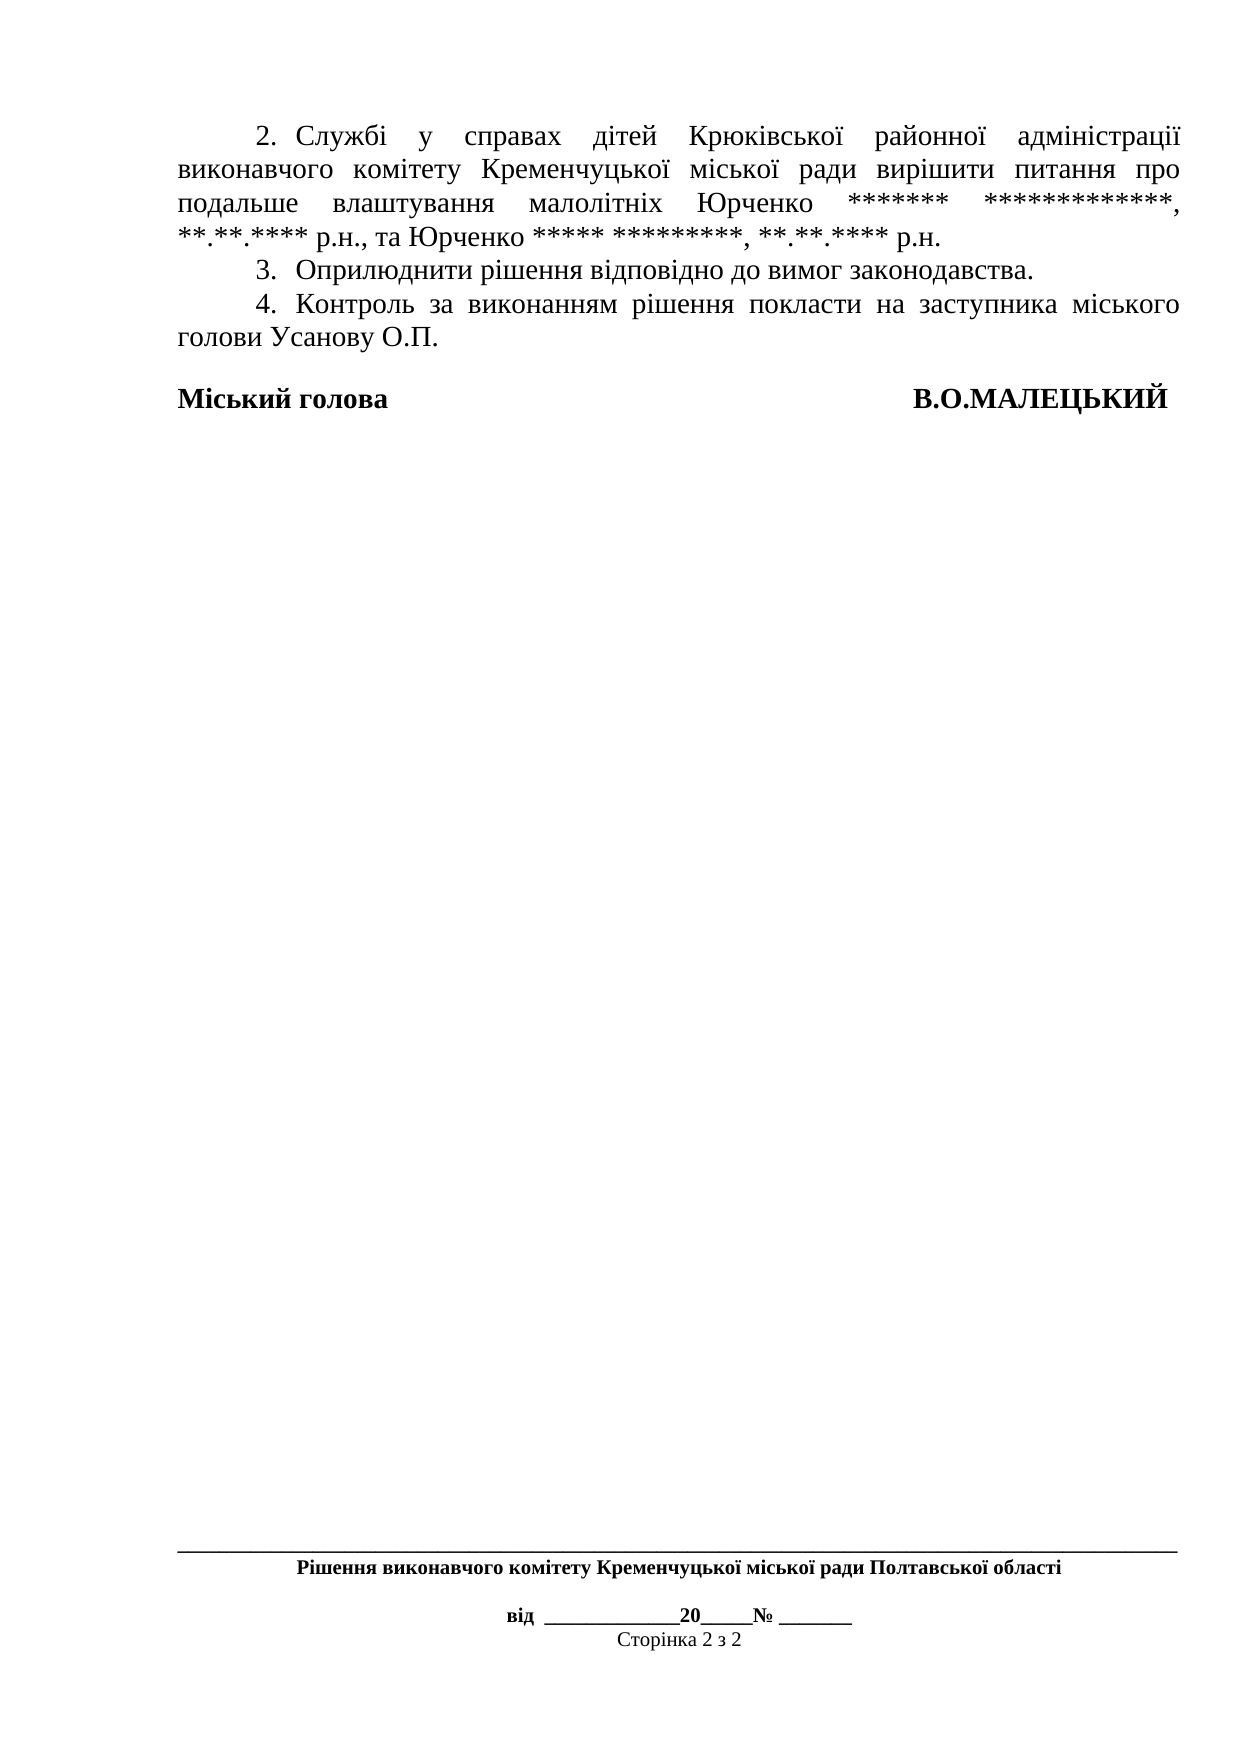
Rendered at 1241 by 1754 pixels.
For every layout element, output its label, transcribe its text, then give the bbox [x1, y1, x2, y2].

list Службі у справах дітей Крюківської районної адміністрації виконавчого комітету Кременчуцької міської ради вирішити питання про подальше влаштування малолітніх Юрченко ******* *************, **.**.**** р.н., та Юрченко ***** *********, **.**.**** р.н. [177, 118, 1181, 252]
list Оприлюднити рішення відповідно до вимог законодавства. [177, 252, 1181, 286]
text Міський голова В.О.МАЛЕЦЬКИЙ [177, 382, 1181, 415]
list Контроль за виконанням рішення покласти на заступника міського голови Усанову О.П. [177, 286, 1181, 353]
